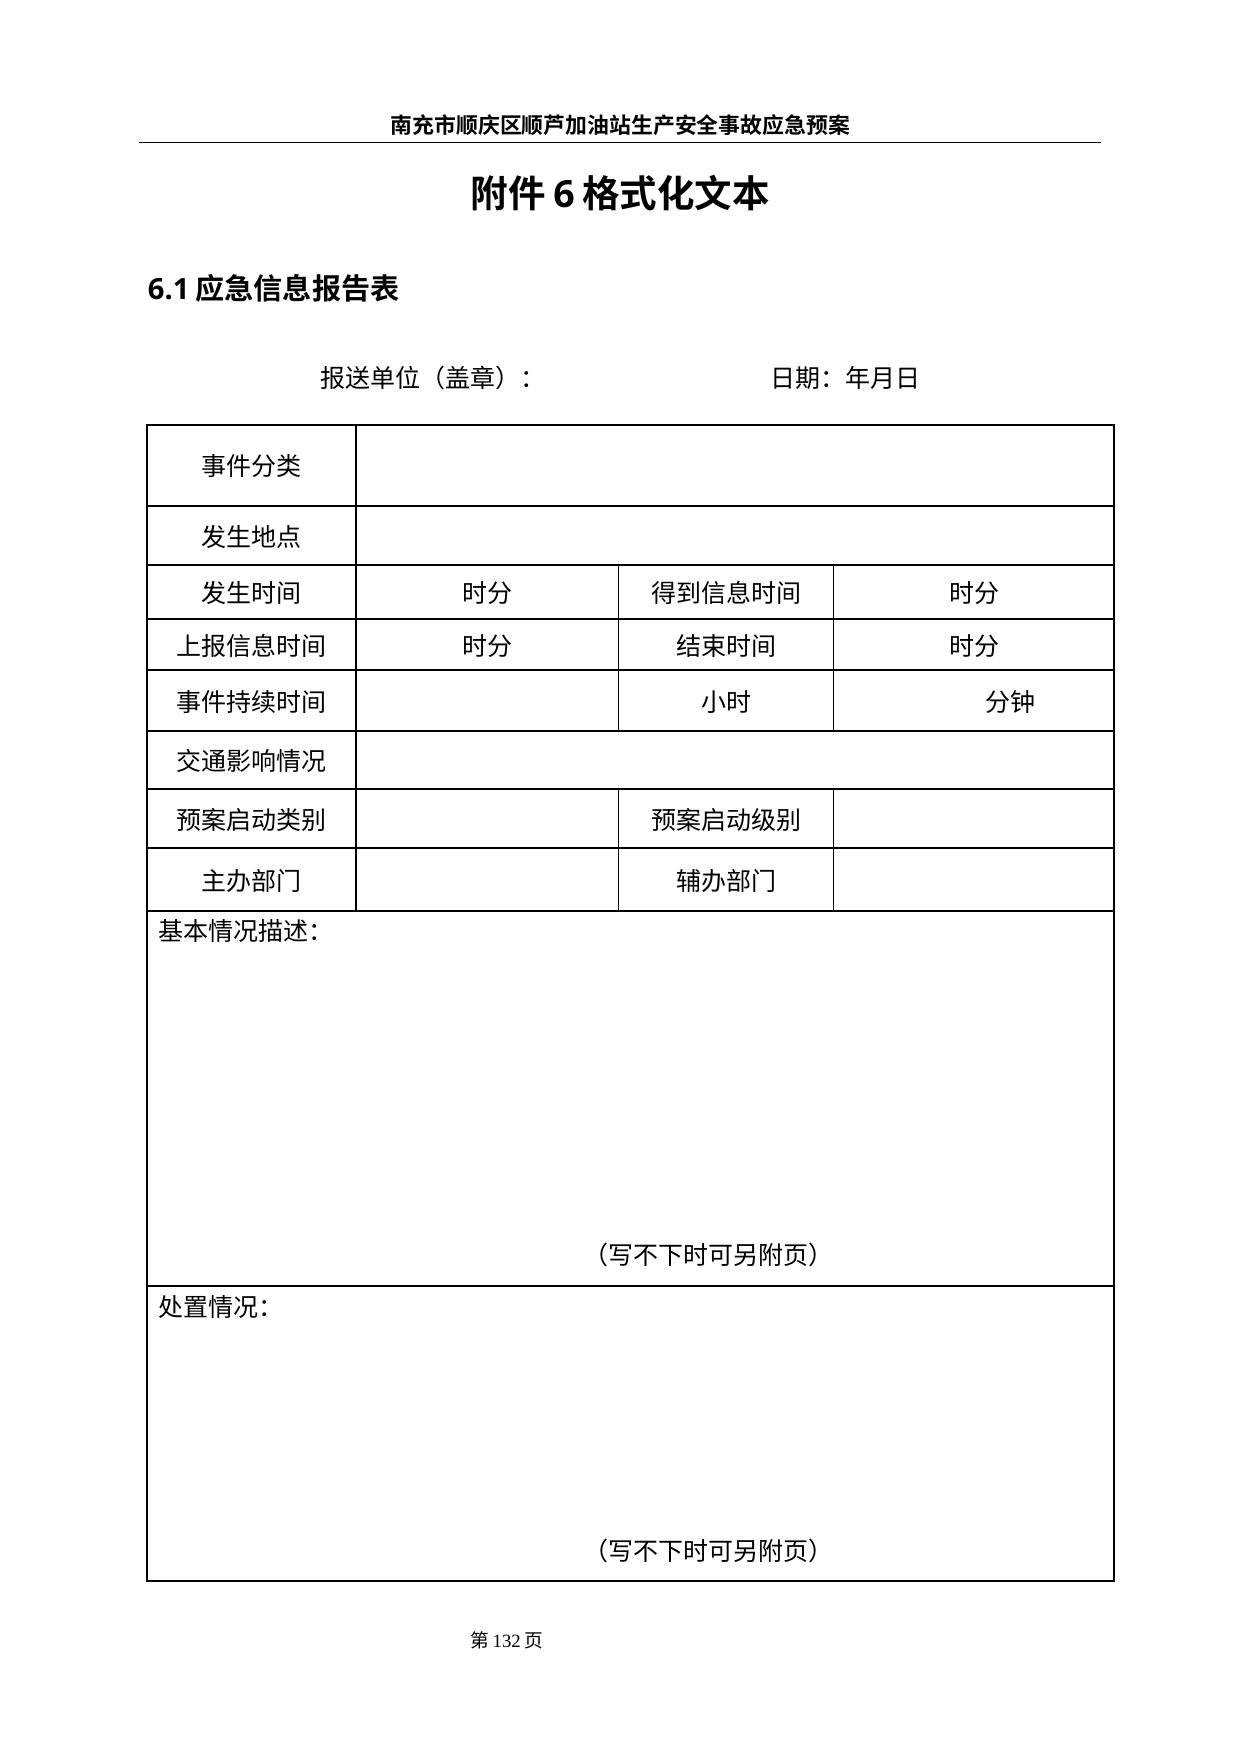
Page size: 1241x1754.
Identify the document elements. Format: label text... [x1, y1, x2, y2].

table_cell 小时 [619, 671, 833, 730]
table_cell [357, 507, 1113, 564]
table_cell 发生地点 [148, 507, 355, 564]
table_cell 时分 [834, 566, 1113, 618]
table_cell 时分 [357, 620, 618, 669]
table_cell [357, 732, 1113, 788]
table_cell [357, 790, 618, 847]
table_cell 结束时间 [619, 620, 833, 669]
subtitle 附件6格式化文本 [148, 164, 1093, 218]
table_cell 辅办部门 [619, 849, 833, 909]
table_cell [357, 671, 618, 730]
table_cell 时分 [834, 620, 1113, 669]
text 报送单位（盖章）： 日期：年月日 [148, 358, 1093, 394]
table_cell [834, 849, 1113, 909]
table_cell [357, 849, 618, 909]
table_cell [834, 790, 1113, 847]
table_cell 预案启动级别 [619, 790, 833, 847]
table_cell 事件持续时间 [148, 671, 355, 730]
table_cell 基本情况描述： （写不下时可另附页） [148, 912, 1113, 1284]
table_cell 预案启动类别 [148, 790, 355, 847]
table_cell 上报信息时间 [148, 620, 355, 669]
subtitle 6.1应急信息报告表 [148, 265, 1093, 308]
table_cell 分钟 [834, 671, 1113, 730]
table_cell 时分 [357, 566, 618, 618]
table_header 事件分类 [148, 426, 355, 504]
table_cell 发生时间 [148, 566, 355, 618]
table_header [357, 426, 1113, 504]
table_cell 交通影响情况 [148, 732, 355, 788]
table_cell 处置情况： （写不下时可另附页） [148, 1287, 1113, 1580]
table_cell 得到信息时间 [619, 566, 833, 618]
table_cell 主办部门 [148, 849, 355, 909]
